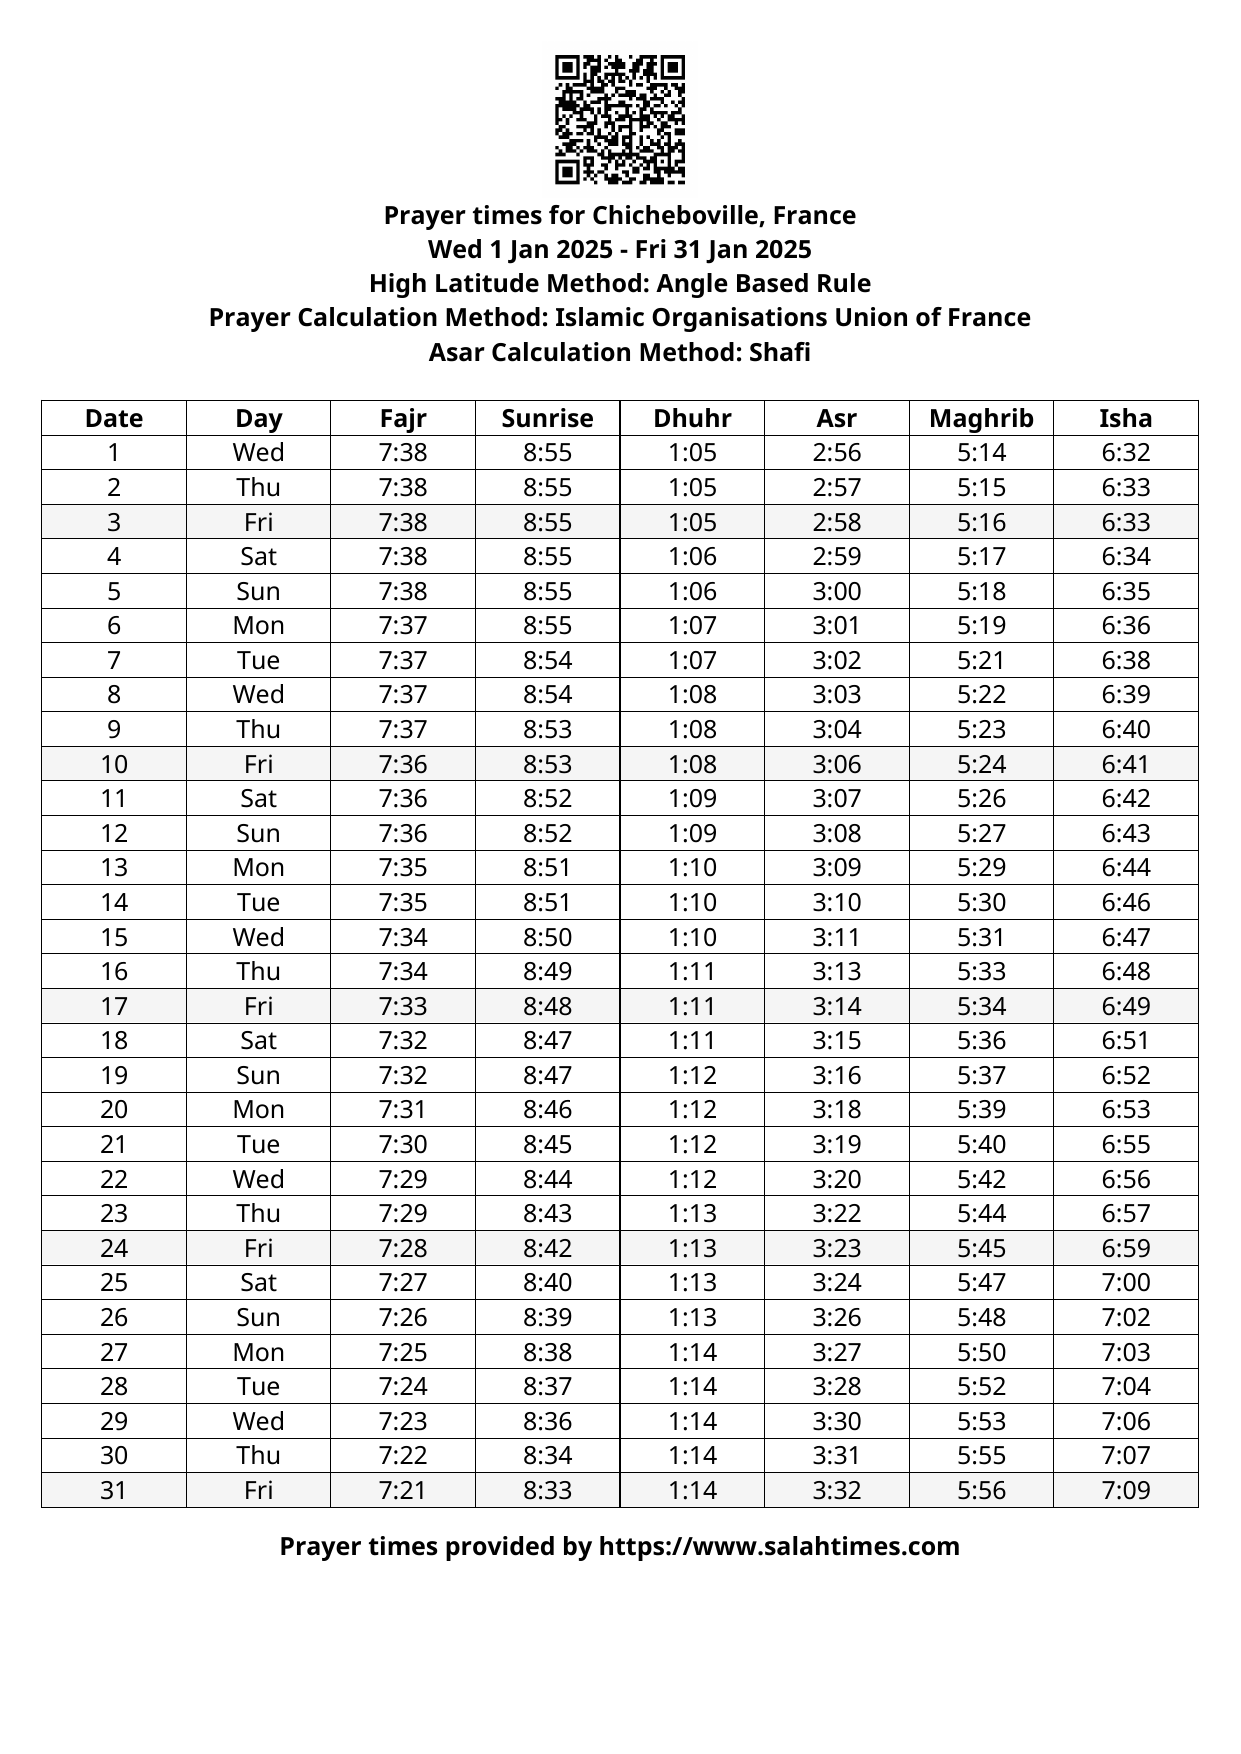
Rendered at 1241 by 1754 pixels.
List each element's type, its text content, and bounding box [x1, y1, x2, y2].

table_cell 5:22 [910, 678, 1053, 711]
table_cell 7 [42, 643, 186, 677]
table_cell 3:18 [765, 1093, 909, 1126]
table_cell 7:28 [331, 1231, 475, 1264]
table_cell 1:12 [621, 1093, 764, 1126]
table_cell 7:38 [331, 436, 475, 469]
table_cell 1:05 [621, 436, 764, 469]
table_cell 8:55 [476, 609, 619, 642]
text Asar Calculation Method: Shafi [42, 334, 1198, 368]
table_cell 19 [42, 1058, 186, 1092]
table_cell 8:46 [476, 1093, 619, 1126]
table_cell 8:49 [476, 954, 619, 988]
table_cell 23 [42, 1196, 186, 1230]
table_cell 7:32 [331, 1024, 475, 1057]
table_cell 8:53 [476, 747, 619, 780]
table_cell 5:19 [910, 609, 1053, 642]
table_cell 5:47 [910, 1266, 1053, 1299]
table_cell 5:44 [910, 1196, 1053, 1230]
table_cell 1:14 [621, 1369, 764, 1403]
table_cell 13 [42, 851, 186, 884]
table_cell Tue [187, 885, 330, 919]
table_cell 6:42 [1054, 781, 1198, 815]
table_cell 8:53 [476, 712, 619, 746]
table_cell 1:10 [621, 885, 764, 919]
table_cell 3:09 [765, 851, 909, 884]
table_cell Thu [187, 1196, 330, 1230]
table_cell 1:13 [621, 1196, 764, 1230]
table_cell 1:09 [621, 781, 764, 815]
table_cell Sun [187, 1058, 330, 1092]
table_cell 1:12 [621, 1162, 764, 1195]
table_cell 1:06 [621, 539, 764, 573]
table_cell 3:24 [765, 1266, 909, 1299]
table_cell 3:04 [765, 712, 909, 746]
table_cell 5:24 [910, 747, 1053, 780]
table_cell 1:12 [621, 1127, 764, 1161]
text High Latitude Method: Angle Based Rule [42, 266, 1198, 300]
table_cell Sat [187, 1024, 330, 1057]
table_cell 7:37 [331, 643, 475, 677]
table_cell 5:26 [910, 781, 1053, 815]
table_cell 5:39 [910, 1093, 1053, 1126]
table_cell 5:36 [910, 1024, 1053, 1057]
table_cell Wed [187, 436, 330, 469]
table_cell Tue [187, 1127, 330, 1161]
table_cell 3:02 [765, 643, 909, 677]
table_cell Fri [187, 1473, 330, 1507]
table_cell 28 [42, 1369, 186, 1403]
table_cell 1:06 [621, 574, 764, 607]
table_cell 7:31 [331, 1093, 475, 1126]
table_header Dhuhr [621, 401, 764, 434]
table_cell 6:36 [1054, 609, 1198, 642]
table_cell 1:11 [621, 989, 764, 1022]
table_cell 6:51 [1054, 1024, 1198, 1057]
table_cell 5:56 [910, 1473, 1053, 1507]
table_cell 3 [42, 505, 186, 538]
table_cell 3:10 [765, 885, 909, 919]
table_cell 3:16 [765, 1058, 909, 1092]
table_cell 6:34 [1054, 539, 1198, 573]
table_cell 8:33 [476, 1473, 619, 1507]
table_cell 1:05 [621, 470, 764, 504]
table_cell 7:37 [331, 609, 475, 642]
table_cell 3:08 [765, 816, 909, 849]
table_cell 8:43 [476, 1196, 619, 1230]
table_cell 5:37 [910, 1058, 1053, 1092]
table_cell Sun [187, 1300, 330, 1334]
table_cell Thu [187, 954, 330, 988]
table_cell 7:21 [331, 1473, 475, 1507]
table_cell 7:38 [331, 539, 475, 573]
table_cell 5:42 [910, 1162, 1053, 1195]
table_cell 7:33 [331, 989, 475, 1022]
table_cell 7:32 [331, 1058, 475, 1092]
table_cell Fri [187, 989, 330, 1022]
table_cell 8:51 [476, 885, 619, 919]
table_cell Fri [187, 747, 330, 780]
table_cell 8:55 [476, 470, 619, 504]
table_cell 6:47 [1054, 920, 1198, 953]
table_cell 8:37 [476, 1369, 619, 1403]
table_cell 7:29 [331, 1162, 475, 1195]
table_cell 15 [42, 920, 186, 953]
table_cell 5:21 [910, 643, 1053, 677]
table_cell 6:55 [1054, 1127, 1198, 1161]
table_cell 6:35 [1054, 574, 1198, 607]
table_cell 1:13 [621, 1300, 764, 1334]
table_header Date [42, 401, 186, 434]
table_cell 5:14 [910, 436, 1053, 469]
text Prayer times provided by https://www.salahtimes.com [42, 1528, 1198, 1563]
table_cell 3:13 [765, 954, 909, 988]
table_cell 8:40 [476, 1266, 619, 1299]
table_cell 3:32 [765, 1473, 909, 1507]
table_cell 7:36 [331, 781, 475, 815]
table_cell Sun [187, 816, 330, 849]
table_cell 7:37 [331, 678, 475, 711]
table_cell 3:26 [765, 1300, 909, 1334]
table_cell 5:30 [910, 885, 1053, 919]
table_cell 7:34 [331, 920, 475, 953]
table_cell 8:34 [476, 1439, 619, 1472]
table_cell 1:14 [621, 1404, 764, 1437]
table_cell 26 [42, 1300, 186, 1334]
table_cell 10 [42, 747, 186, 780]
table_cell 5:40 [910, 1127, 1053, 1161]
table_cell 6:49 [1054, 989, 1198, 1022]
table_cell 3:23 [765, 1231, 909, 1264]
table_cell 8:50 [476, 920, 619, 953]
table_cell 18 [42, 1024, 186, 1057]
table_cell 8:48 [476, 989, 619, 1022]
table_cell 7:02 [1054, 1300, 1198, 1334]
table_cell 8:42 [476, 1231, 619, 1264]
table_cell 1:10 [621, 920, 764, 953]
table_cell 6:38 [1054, 643, 1198, 677]
table_cell 7:07 [1054, 1439, 1198, 1472]
table_cell 3:19 [765, 1127, 909, 1161]
table_cell 7:06 [1054, 1404, 1198, 1437]
table_cell 3:06 [765, 747, 909, 780]
table_cell 1:14 [621, 1473, 764, 1507]
table_cell 24 [42, 1231, 186, 1264]
table_cell 8:54 [476, 678, 619, 711]
table_cell 5:18 [910, 574, 1053, 607]
table_cell Wed [187, 920, 330, 953]
table_header Isha [1054, 401, 1198, 434]
table_cell 7:36 [331, 747, 475, 780]
table_cell 6:53 [1054, 1093, 1198, 1126]
table_cell 6:56 [1054, 1162, 1198, 1195]
table_cell 5:50 [910, 1335, 1053, 1368]
table_cell 7:23 [331, 1404, 475, 1437]
table_cell Sat [187, 1266, 330, 1299]
table_cell 5:15 [910, 470, 1053, 504]
table_cell 8:52 [476, 781, 619, 815]
table_cell 5 [42, 574, 186, 607]
table_cell 6:41 [1054, 747, 1198, 780]
table_cell 1:14 [621, 1439, 764, 1472]
table_cell 5:29 [910, 851, 1053, 884]
table_cell 7:37 [331, 712, 475, 746]
table_cell 7:04 [1054, 1369, 1198, 1403]
table_cell 6 [42, 609, 186, 642]
table_cell 6:40 [1054, 712, 1198, 746]
table_cell 6:33 [1054, 470, 1198, 504]
table_cell 8:55 [476, 539, 619, 573]
table_cell 1:13 [621, 1266, 764, 1299]
table_cell 2:58 [765, 505, 909, 538]
table_cell 5:53 [910, 1404, 1053, 1437]
table_cell 16 [42, 954, 186, 988]
table_cell 1:05 [621, 505, 764, 538]
table_cell 8:52 [476, 816, 619, 849]
table_cell 1:09 [621, 816, 764, 849]
table_cell 8:36 [476, 1404, 619, 1437]
table_cell 7:24 [331, 1369, 475, 1403]
table_cell 7:00 [1054, 1266, 1198, 1299]
table_cell 7:35 [331, 851, 475, 884]
table_cell 6:57 [1054, 1196, 1198, 1230]
table_cell 20 [42, 1093, 186, 1126]
table_cell 8:54 [476, 643, 619, 677]
table_cell 4 [42, 539, 186, 573]
table_cell Tue [187, 643, 330, 677]
table_cell 2:57 [765, 470, 909, 504]
text Wed 1 Jan 2025 - Fri 31 Jan 2025 [42, 232, 1198, 266]
table_cell Thu [187, 470, 330, 504]
table_cell Sat [187, 781, 330, 815]
table_cell 7:22 [331, 1439, 475, 1472]
table_cell 6:32 [1054, 436, 1198, 469]
table_cell 7:38 [331, 574, 475, 607]
table_cell 5:17 [910, 539, 1053, 573]
table_cell Wed [187, 1162, 330, 1195]
table_cell 27 [42, 1335, 186, 1368]
table_cell 7:38 [331, 505, 475, 538]
table_cell 7:34 [331, 954, 475, 988]
table_cell 1:10 [621, 851, 764, 884]
table_cell 1:08 [621, 712, 764, 746]
table_cell 7:35 [331, 885, 475, 919]
table_cell Mon [187, 609, 330, 642]
table_cell 1:11 [621, 1024, 764, 1057]
table_header Day [187, 401, 330, 434]
table_cell Mon [187, 851, 330, 884]
table_cell Sat [187, 539, 330, 573]
table_cell Mon [187, 1093, 330, 1126]
table_cell 3:14 [765, 989, 909, 1022]
table_cell 1:08 [621, 678, 764, 711]
table_cell 1:13 [621, 1231, 764, 1264]
table_cell 11 [42, 781, 186, 815]
table_cell 30 [42, 1439, 186, 1472]
table_cell 22 [42, 1162, 186, 1195]
table_cell 1:11 [621, 954, 764, 988]
table_cell 3:30 [765, 1404, 909, 1437]
table_cell 5:16 [910, 505, 1053, 538]
table_cell 2 [42, 470, 186, 504]
table_cell 7:26 [331, 1300, 475, 1334]
table_cell 5:33 [910, 954, 1053, 988]
table_cell 1:07 [621, 643, 764, 677]
table_cell 17 [42, 989, 186, 1022]
table_cell 3:20 [765, 1162, 909, 1195]
table_cell 7:30 [331, 1127, 475, 1161]
table_cell 7:38 [331, 470, 475, 504]
table_cell 8 [42, 678, 186, 711]
table_cell 8:44 [476, 1162, 619, 1195]
table_cell 7:29 [331, 1196, 475, 1230]
table_cell Thu [187, 712, 330, 746]
table_cell 5:55 [910, 1439, 1053, 1472]
table_cell 8:51 [476, 851, 619, 884]
table_cell 8:39 [476, 1300, 619, 1334]
table_cell 1:07 [621, 609, 764, 642]
table_cell 3:03 [765, 678, 909, 711]
table_cell 6:46 [1054, 885, 1198, 919]
table_cell 12 [42, 816, 186, 849]
table_cell 5:52 [910, 1369, 1053, 1403]
table_cell 5:34 [910, 989, 1053, 1022]
table_cell 7:03 [1054, 1335, 1198, 1368]
table_cell 29 [42, 1404, 186, 1437]
text Prayer Calculation Method: Islamic Organisations Union of France [42, 300, 1198, 334]
table_cell 3:22 [765, 1196, 909, 1230]
table_cell 1:08 [621, 747, 764, 780]
table_cell Fri [187, 505, 330, 538]
table_cell 3:07 [765, 781, 909, 815]
table_cell 3:11 [765, 920, 909, 953]
table_header Maghrib [910, 401, 1053, 434]
table_cell 31 [42, 1473, 186, 1507]
table_cell 3:15 [765, 1024, 909, 1057]
table_cell 6:52 [1054, 1058, 1198, 1092]
table_cell 8:55 [476, 505, 619, 538]
table_header Asr [765, 401, 909, 434]
text Prayer times for Chicheboville, France [42, 198, 1198, 232]
table_cell 5:27 [910, 816, 1053, 849]
table_cell 1:14 [621, 1335, 764, 1368]
table_cell 2:59 [765, 539, 909, 573]
table_cell 3:00 [765, 574, 909, 607]
table_cell 5:23 [910, 712, 1053, 746]
table_cell 5:45 [910, 1231, 1053, 1264]
table_cell 8:47 [476, 1024, 619, 1057]
picture [542, 41, 699, 198]
table_cell 8:45 [476, 1127, 619, 1161]
table_cell 7:36 [331, 816, 475, 849]
table_cell 7:09 [1054, 1473, 1198, 1507]
table_cell 1 [42, 436, 186, 469]
table_cell Tue [187, 1369, 330, 1403]
table_cell 6:59 [1054, 1231, 1198, 1264]
table_cell 6:39 [1054, 678, 1198, 711]
table_cell 3:31 [765, 1439, 909, 1472]
table_cell Fri [187, 1231, 330, 1264]
table_cell 7:25 [331, 1335, 475, 1368]
table_header Fajr [331, 401, 475, 434]
table_cell Thu [187, 1439, 330, 1472]
table_cell 8:47 [476, 1058, 619, 1092]
table_cell 1:12 [621, 1058, 764, 1092]
table_cell Wed [187, 1404, 330, 1437]
table_cell 5:31 [910, 920, 1053, 953]
table_cell 8:55 [476, 436, 619, 469]
table_cell 6:43 [1054, 816, 1198, 849]
table_header Sunrise [476, 401, 619, 434]
table_cell 9 [42, 712, 186, 746]
table_cell 6:48 [1054, 954, 1198, 988]
table_cell Sun [187, 574, 330, 607]
table_cell 3:28 [765, 1369, 909, 1403]
table_cell 5:48 [910, 1300, 1053, 1334]
table_cell 3:01 [765, 609, 909, 642]
table_cell 25 [42, 1266, 186, 1299]
table_cell 7:27 [331, 1266, 475, 1299]
table_cell Wed [187, 678, 330, 711]
table_cell Mon [187, 1335, 330, 1368]
table_cell 8:55 [476, 574, 619, 607]
table_cell 6:44 [1054, 851, 1198, 884]
table_cell 3:27 [765, 1335, 909, 1368]
table_cell 2:56 [765, 436, 909, 469]
table_cell 6:33 [1054, 505, 1198, 538]
table_cell 14 [42, 885, 186, 919]
table_cell 8:38 [476, 1335, 619, 1368]
table_cell 21 [42, 1127, 186, 1161]
